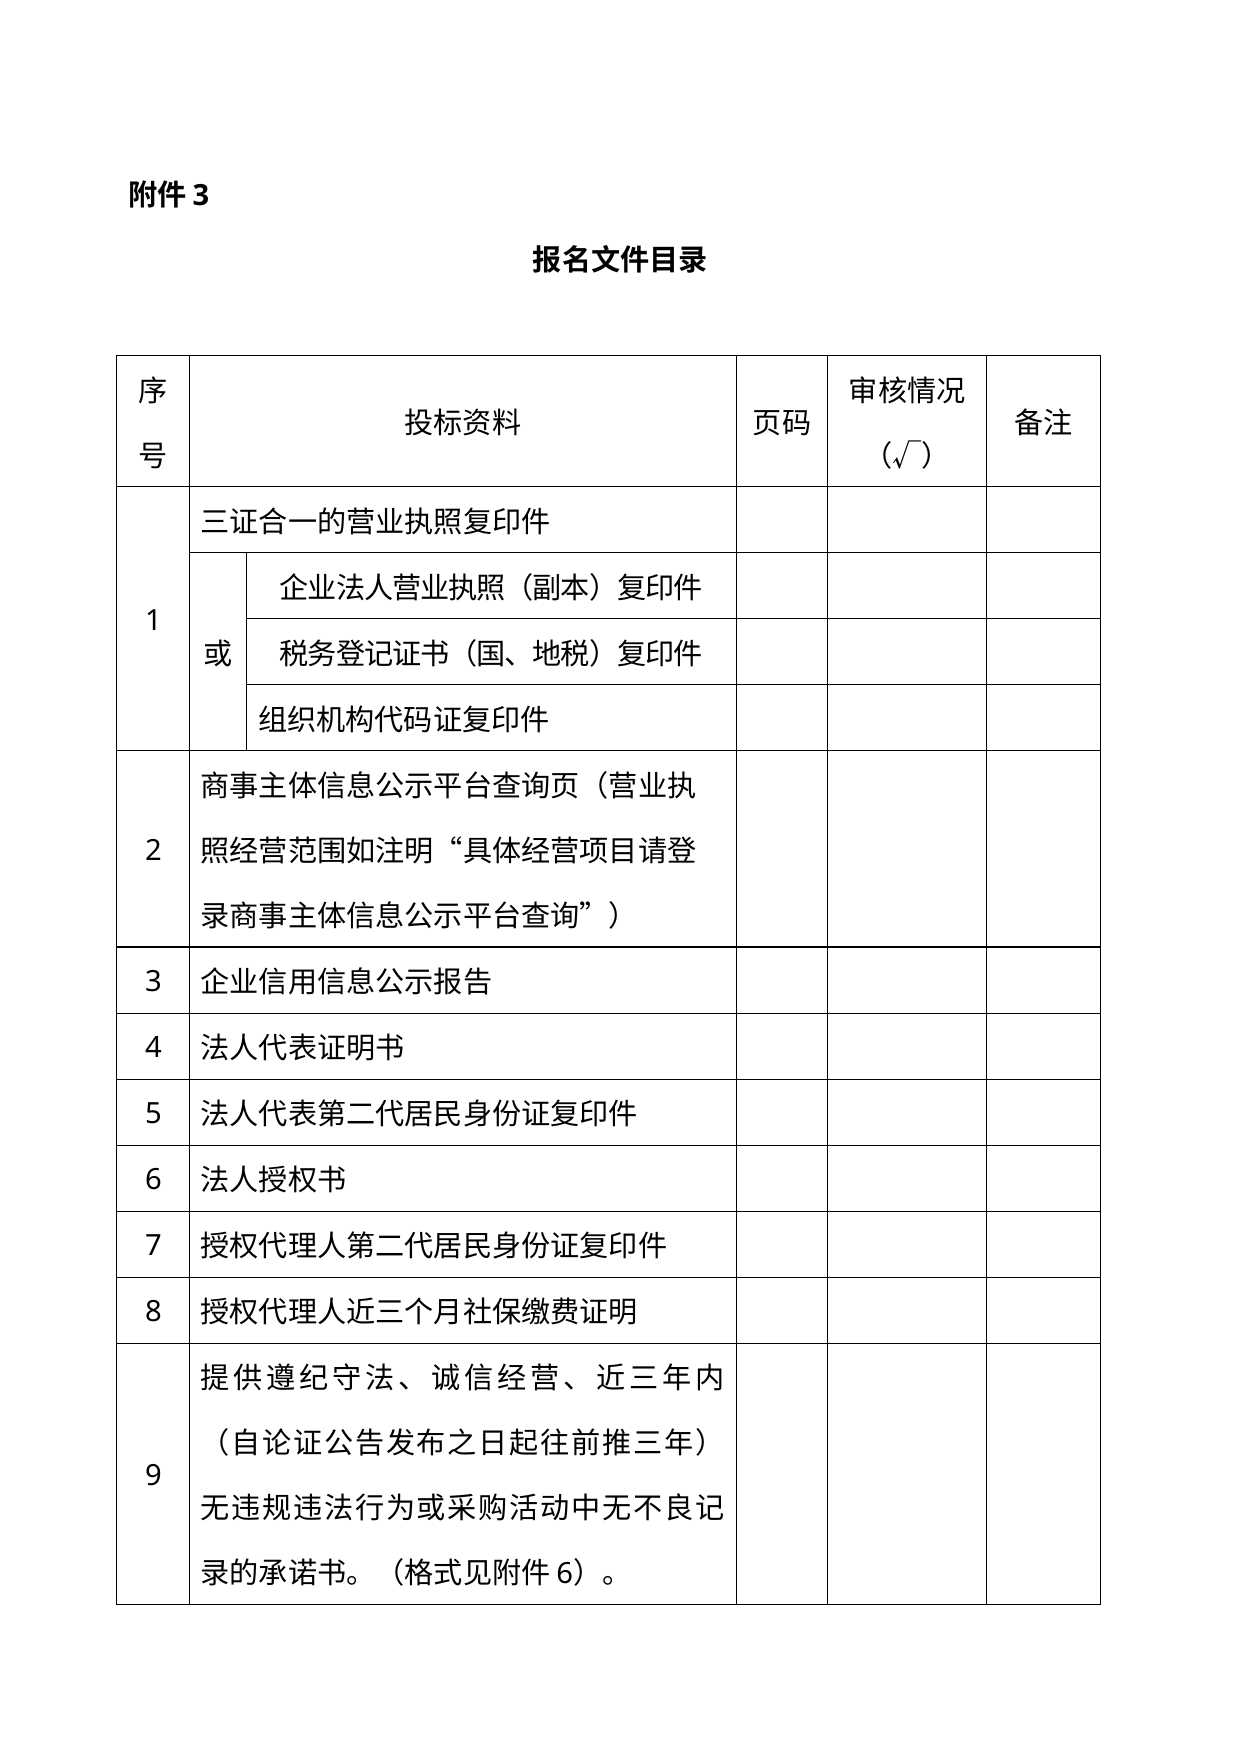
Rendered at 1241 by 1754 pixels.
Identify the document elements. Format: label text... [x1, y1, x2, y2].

table_cell [987, 553, 1100, 618]
text 报名文件目录 [128, 225, 1112, 290]
table_cell [828, 1344, 986, 1604]
table_cell [828, 487, 986, 552]
table_cell [987, 619, 1100, 684]
table_header 投标资料 [190, 356, 736, 486]
table_header 备注 [987, 356, 1100, 486]
table_cell 企业法人营业执照（副本）复印件 [247, 553, 736, 618]
table_cell [987, 751, 1100, 946]
table_header 序号 [117, 356, 189, 486]
table_cell [987, 487, 1100, 552]
table_cell 1 [117, 487, 189, 750]
table_cell 法人授权书 [190, 1146, 736, 1211]
table_cell 授权代理人第二代居民身份证复印件 [190, 1212, 736, 1277]
table_cell 4 [117, 1014, 189, 1078]
table_cell 法人代表证明书 [190, 1014, 736, 1078]
table_cell 3 [117, 948, 189, 1012]
table_cell [987, 1278, 1100, 1343]
table_cell [828, 1146, 986, 1211]
text 附件3 [128, 160, 1112, 225]
table_cell [737, 1278, 827, 1343]
table_cell 6 [117, 1146, 189, 1211]
table_cell [987, 1014, 1100, 1078]
table_cell [828, 751, 986, 946]
table_cell [828, 619, 986, 684]
table_cell [987, 1080, 1100, 1144]
table_cell [987, 948, 1100, 1012]
table_cell 税务登记证书（国、地税）复印件 [247, 619, 736, 684]
table_cell [737, 1080, 827, 1144]
table_cell 或 [190, 553, 246, 750]
table_cell [987, 1212, 1100, 1277]
table_cell 法人代表第二代居民身份证复印件 [190, 1080, 736, 1144]
table_cell [828, 1212, 986, 1277]
table_cell [737, 487, 827, 552]
table_cell [828, 1278, 986, 1343]
table_cell [987, 685, 1100, 750]
table_cell [987, 1146, 1100, 1211]
table_cell 8 [117, 1278, 189, 1343]
table_cell 2 [117, 751, 189, 946]
table_cell 提供遵纪守法、诚信经营、近三年内（自论证公告发布之日起往前推三年）无违规违法行为或采购活动中无不良记录的承诺书。（格式见附件6）。 [190, 1344, 736, 1604]
table_cell [737, 1146, 827, 1211]
table_cell 7 [117, 1212, 189, 1277]
table_cell [828, 553, 986, 618]
table_cell [737, 751, 827, 946]
table_cell 商事主体信息公示平台查询页（营业执照经营范围如注明“具体经营项目请登录商事主体信息公示平台查询”） [190, 751, 736, 946]
table_header 审核情况（√） [828, 356, 986, 486]
table_cell [828, 1014, 986, 1078]
table_cell [987, 1344, 1100, 1604]
table_cell 授权代理人近三个月社保缴费证明 [190, 1278, 736, 1343]
table_cell [828, 948, 986, 1012]
table_cell 三证合一的营业执照复印件 [190, 487, 736, 552]
table_cell [828, 1080, 986, 1144]
table_header 页码 [737, 356, 827, 486]
table_cell [737, 1014, 827, 1078]
table_cell [737, 619, 827, 684]
table_cell [737, 685, 827, 750]
table_cell [737, 1212, 827, 1277]
table_cell 企业信用信息公示报告 [190, 948, 736, 1012]
table_cell 9 [117, 1344, 189, 1604]
table_cell [737, 553, 827, 618]
table_cell [737, 948, 827, 1012]
table_cell 组织机构代码证复印件 [247, 685, 736, 750]
table_cell [828, 685, 986, 750]
table_cell 5 [117, 1080, 189, 1144]
table_cell [737, 1344, 827, 1604]
